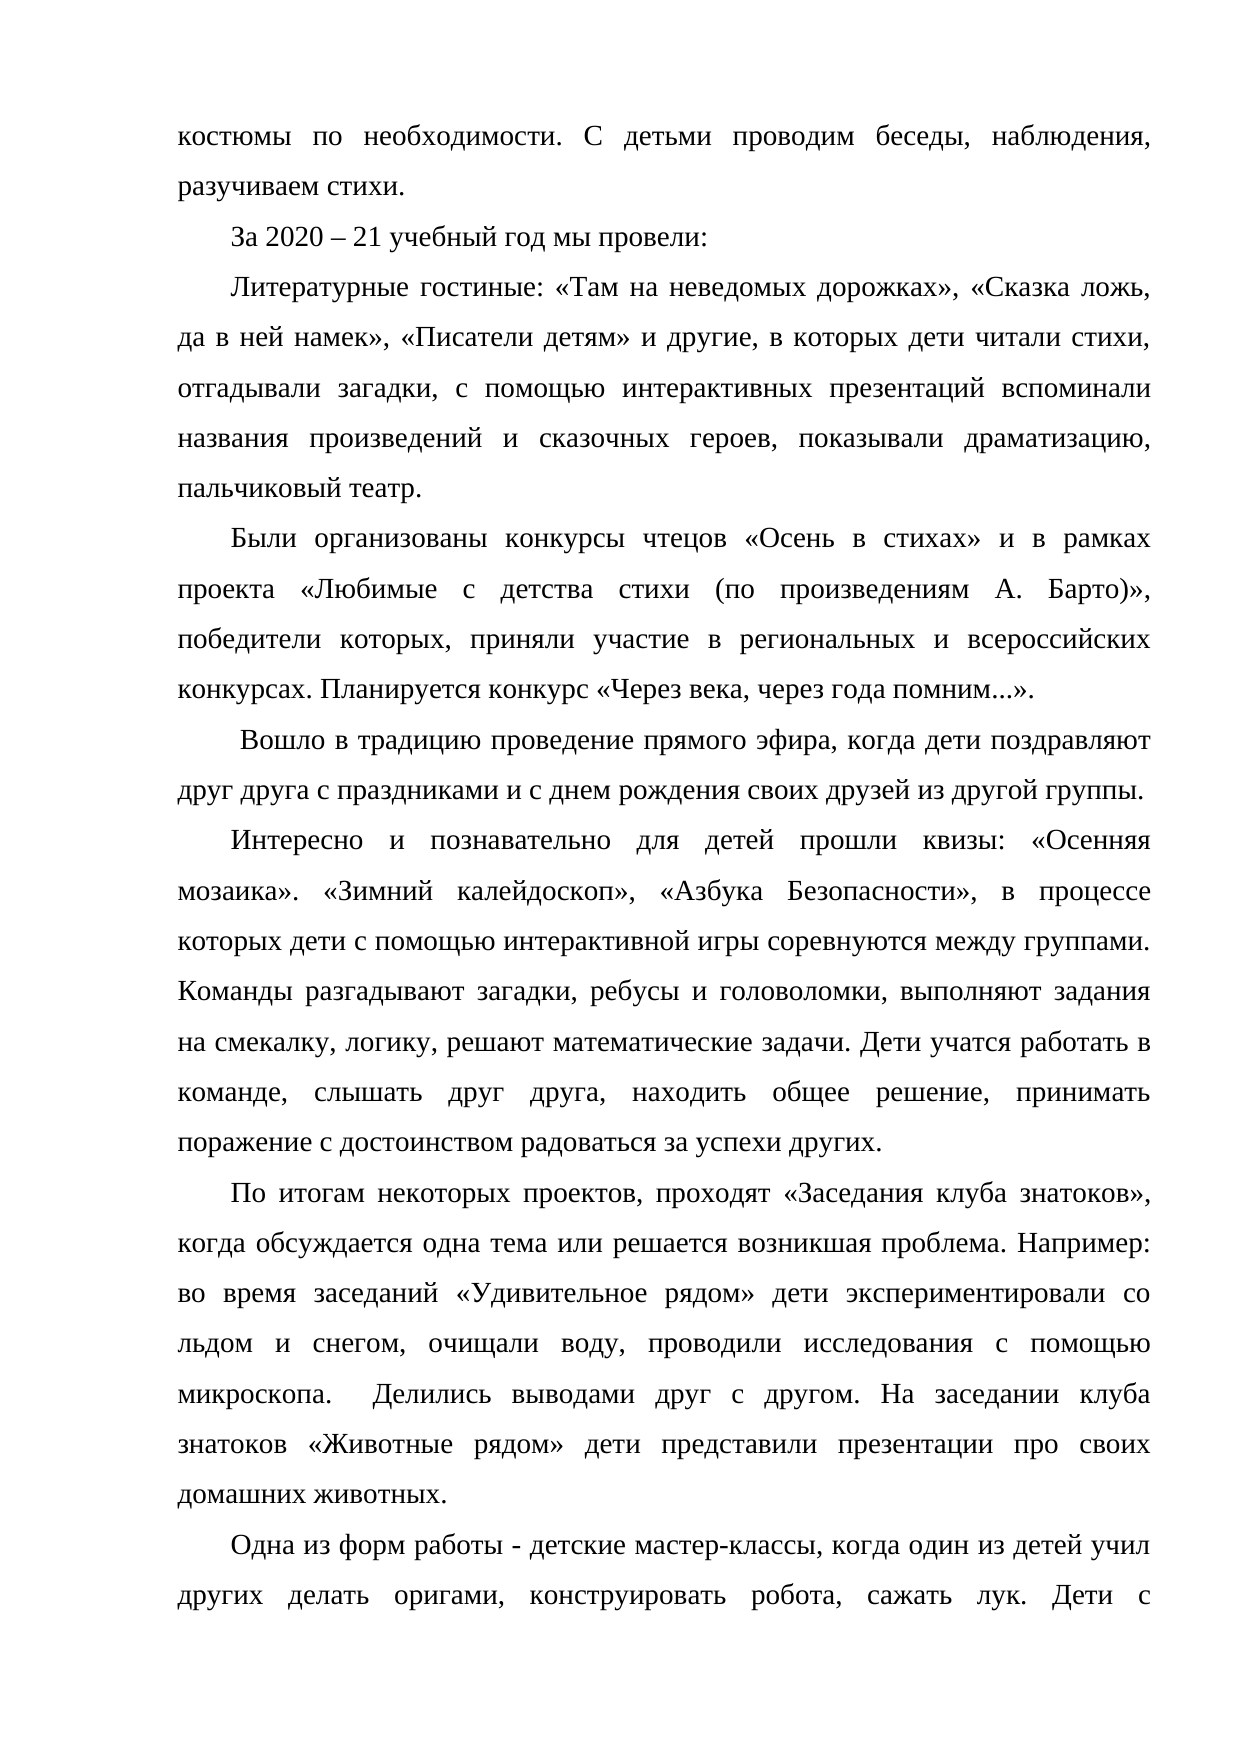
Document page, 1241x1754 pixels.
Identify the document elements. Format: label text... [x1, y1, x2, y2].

text Вошло в традицию проведение прямого эфира, когда дети поздравляют друг друга с праздниками и с днем рождения своих друзей из другой группы. [177, 722, 1152, 806]
text По итогам некоторых проектов, проходят «Заседания клуба знатоков», когда обсуждается одна тема или решается возникшая проблема. Например: во время заседаний «Удивительное рядом» дети экспериментировали со льдом и снегом, очищали воду, проводили исследования с помощью микроскопа. Делились выводами друг с другом. На заседании клуба знатоков «Животные рядом» дети представили презентации про своих домашних животных. [177, 1175, 1152, 1510]
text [177, 1527, 1152, 1611]
text Интересно и познавательно для детей прошли квизы: «Осенняя мозаика». «Зимний калейдоскоп», «Азбука Безопасности», в процессе которых дети с помощью интерактивной игры соревнуются между группами. Команды разгадывают загадки, ребусы и головоломки, выполняют задания на смекалку, логику, решают математические задачи. Дети учатся работать в команде, слышать друг друга, находить общее решение, принимать поражение с достоинством радоваться за успехи других. [177, 822, 1152, 1158]
text Были организованы конкурсы чтецов «Осень в стихах» и в рамках проекта «Любимые с детства стихи (по произведениям А. Барто)», победители которых, приняли участие в региональных и всероссийских конкурсах. Планируется конкурс «Через века, через года помним...». [177, 521, 1152, 705]
text Литературные гостиные: «Там на неведомых дорожках», «Сказка ложь, да в ней намек», «Писатели детям» и другие, в которых дети читали стихи, отгадывали загадки, с помощью интерактивных презентаций вспоминали названия произведений и сказочных героев, показывали драматизацию, пальчиковый театр. [177, 269, 1152, 504]
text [177, 118, 1152, 202]
text За 2020 – 21 учебный год мы провели: [177, 219, 1152, 252]
